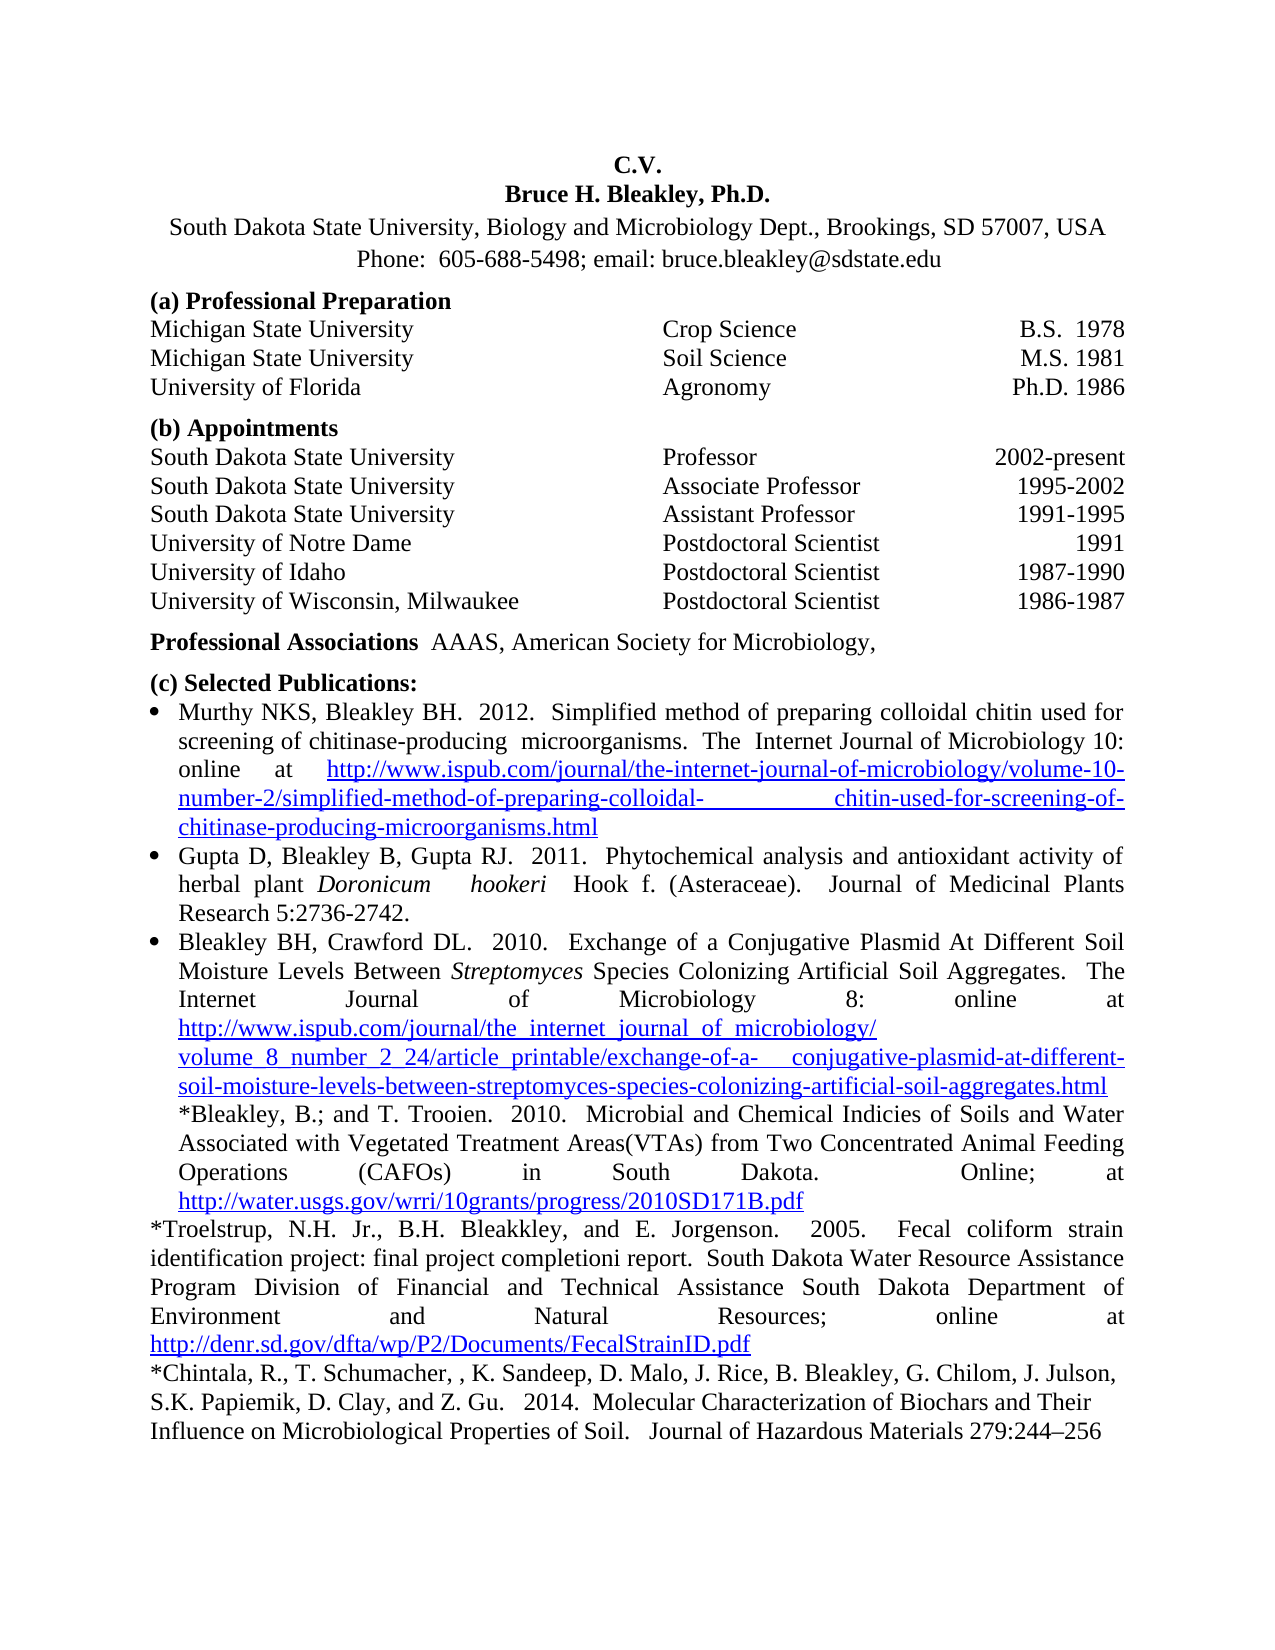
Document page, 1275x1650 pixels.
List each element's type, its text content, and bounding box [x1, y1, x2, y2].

text Bruce H. Bleakley, Ph.D. [150, 179, 1125, 207]
text Michigan State University Soil Science M.S. 1981 [150, 343, 1125, 372]
text (a) Professional Preparation [150, 286, 1148, 314]
text South Dakota State University Professor 2002-present [150, 442, 1119, 471]
text (c) Selected Publications: [150, 668, 1125, 697]
text *Bleakley, B.; and T. Trooien. 2010. Microbial and Chemical Indicies of Soils and Water Associated with Vegetated Treatment Areas(VTAs) from Two Concentrated Animal Feeding Operations (CAFOs) in South Dakota. Online; at http://water.usgs.gov/wrri/10grants/progress/2010SD171B.pdf [178, 1099, 1125, 1214]
text South Dakota State University Associate Professor 1995-2002 [150, 471, 1119, 499]
text South Dakota State University Assistant Professor 1991-1995 [150, 499, 1119, 528]
text Professional Associations AAAS, American Society for Microbiology, [150, 627, 1119, 656]
list Gupta D, Bleakley B, Gupta RJ. 2011. Phytochemical analysis and antioxidant activity of herbal plant Doronicum hookeri Hook f. (Asteraceae). Journal of Medicinal Plants Research 5:2736-2742. [150, 841, 1125, 927]
text University of Notre Dame Postdoctoral Scientist 1991 [150, 528, 1119, 557]
text Michigan State University Crop Science B.S. 1978 [150, 314, 1124, 343]
text (b) Appointments [150, 413, 1119, 442]
text C.V. [150, 150, 1125, 179]
text *Chintala, R., T. Schumacher, , K. Sandeep, D. Malo, J. Rice, B. Bleakley, G. Chilom, J. Julson, S.K. Papiemik, D. Clay, and Z. Gu. 2014. Molecular Characterization of Biochars and Their Influence on Microbiological Properties of Soil. Journal of Hazardous Materials 279:244–256 [150, 1358, 1125, 1444]
list Murthy NKS, Bleakley BH. 2012. Simplified method of preparing colloidal chitin used for screening of chitinase-producing microorganisms. The Internet Journal of Microbiology 10: online at http://www.ispub.com/journal/the-internet-journal-of-microbiology/volume-10-number-2/simplified-method-of-preparing-colloidal- chitin-used-for-screening-of-chitinase-producing-microorganisms.html [150, 697, 1125, 841]
text *Troelstrup, N.H. Jr., B.H. Bleakkley, and E. Jorgenson. 2005. Fecal coliform strain identification project: final project completioni report. South Dakota Water Resource Assistance Program Division of Financial and Technical Assistance South Dakota Department of Environment and Natural Resources; online at http://denr.sd.gov/dfta/wp/P2/Documents/FecalStrainID.pdf [150, 1214, 1125, 1358]
text University of Idaho Postdoctoral Scientist 1987-1990 [150, 557, 1119, 586]
list Bleakley BH, Crawford DL. 2010. Exchange of a Conjugative Plasmid At Different Soil Moisture Levels Between Streptomyces Species Colonizing Artificial Soil Aggregates. The Internet Journal of Microbiology 8: online at http://www.ispub.com/journal/the_internet_journal_of_microbiology/volume_8_number_2_24/article_printable/exchange-of-a- conjugative-plasmid-at-different-soil-moisture-levels-between-streptomyces-species-colonizing-artificial-soil-aggregates.html [150, 927, 1125, 1099]
text Phone: 605-688-5498; email: bruce.bleakley@sdstate.edu [150, 244, 1148, 273]
text University of Florida Agronomy Ph.D. 1986 [150, 372, 1119, 401]
text South Dakota State University, Biology and Microbiology Dept., Brookings, SD 57007, USA [150, 212, 1125, 240]
text University of Wisconsin, Milwaukee Postdoctoral Scientist 1986-1987 [150, 586, 1119, 614]
